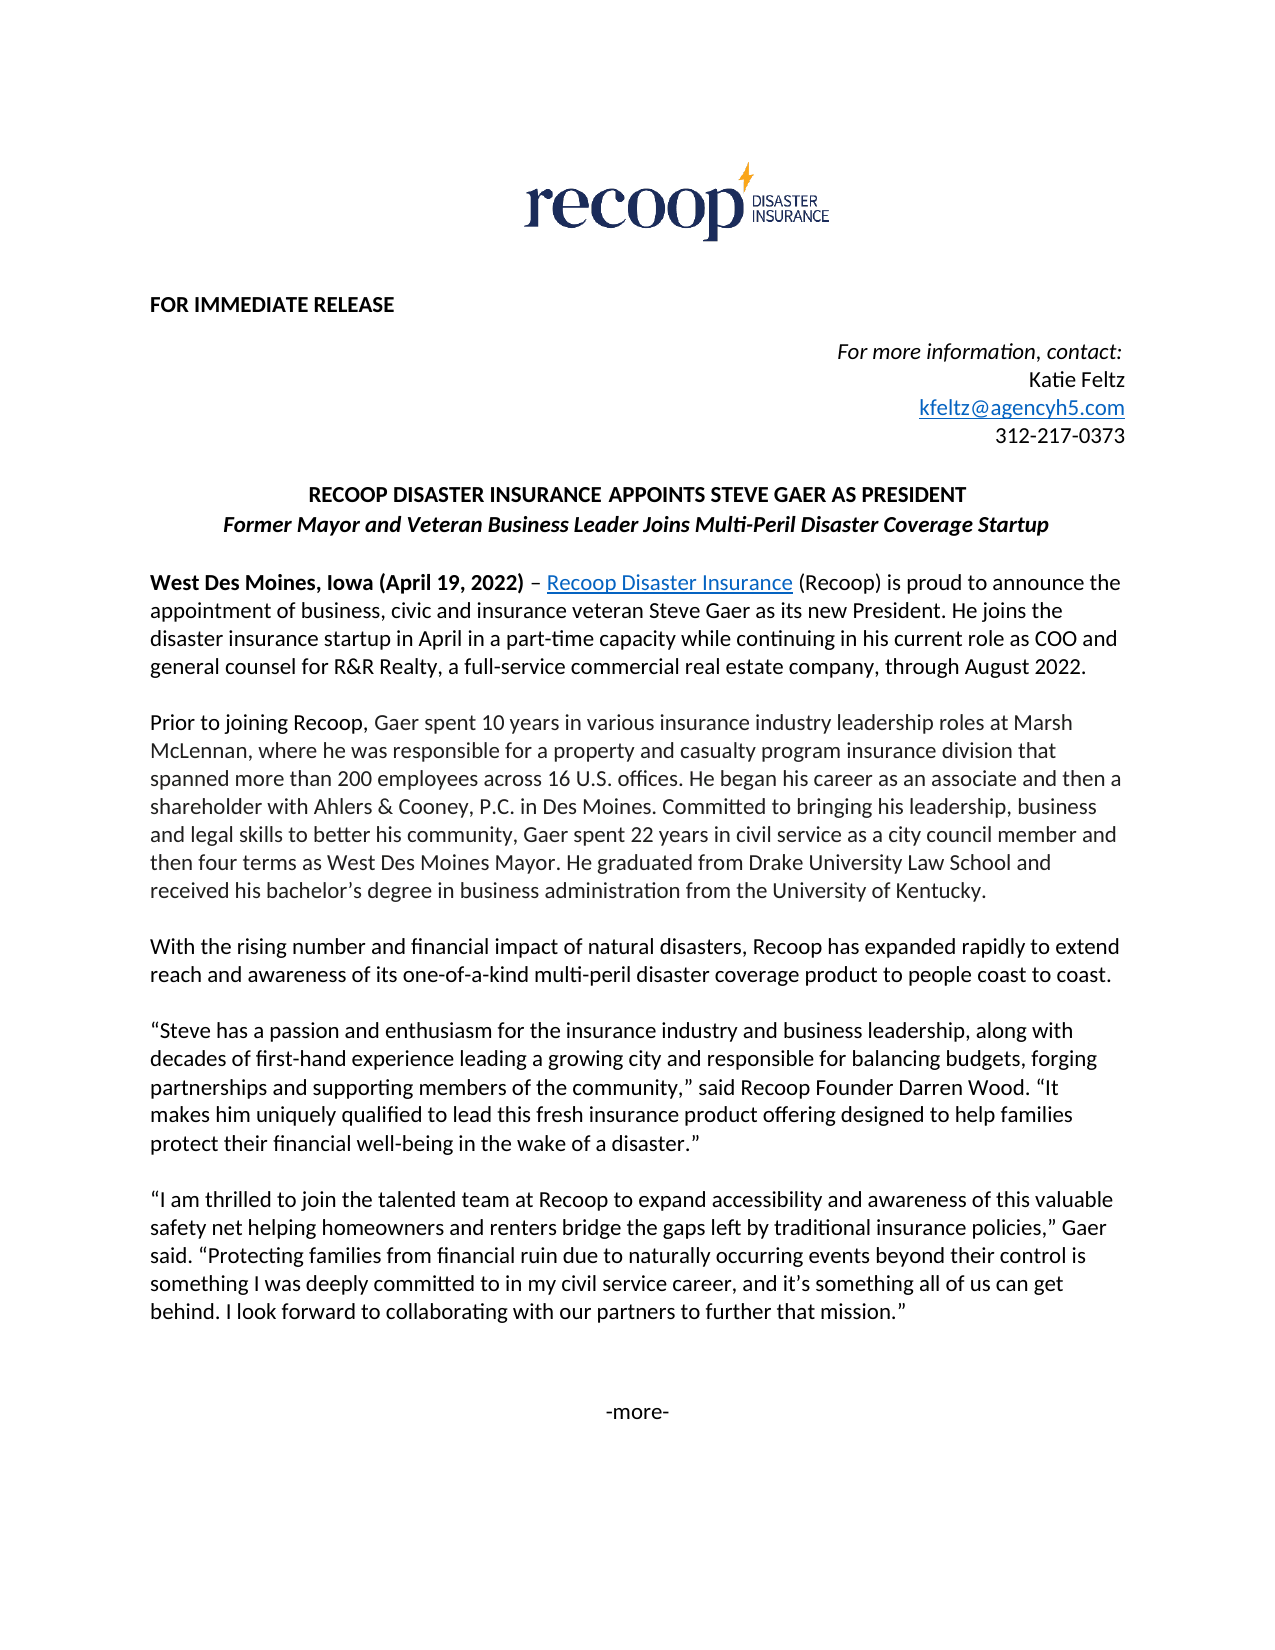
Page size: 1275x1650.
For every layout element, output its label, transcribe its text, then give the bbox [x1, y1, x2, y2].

text RECOOP DISASTER INSURANCE APPOINTS STEVE GAER AS PRESIDENT [150, 480, 1125, 508]
text For more information, contact: [150, 337, 1125, 366]
text With the rising number and financial impact of natural disasters, Recoop has expanded rapidly to extend reach and awareness of its one-of-a-kind multi-peril disaster coverage product to people coast to coast. [150, 932, 1125, 988]
text “Steve has a passion and enthusiasm for the insurance industry and business leadership, along with decades of first-hand experience leading a growing city and responsible for balancing budgets, forging partnerships and supporting members of the community,” said Recoop Founder Darren Wood. “It makes him uniquely qualified to lead this fresh insurance product offering designed to help families protect their financial well-being in the wake of a disaster.” [150, 1017, 1125, 1157]
text Prior to joining Recoop, Gaer spent 10 years in various insurance industry leadership roles at Marsh McLennan, where he was responsible for a property and casualty program insurance division that spanned more than 200 employees across 16 U.S. offices. He began his career as an associate and then a shareholder with Ahlers & Cooney, P.C. in Des Moines. Committed to bringing his leadership, business and legal skills to better his community, Gaer spent 22 years in civil service as a city council member and then four terms as West Des Moines Mayor. He graduated from Drake University Law School and received his bachelor’s degree in business administration from the University of Kentucky. [150, 708, 1125, 904]
picture [503, 150, 849, 253]
text Katie Feltz [150, 366, 1125, 393]
text 312-217-0373 [150, 422, 1125, 449]
text West Des Moines, Iowa (April 19, 2022) – (Recoop) is proud to announce the appointment of business, civic and insurance veteran Steve Gaer as its new President. He joins the disaster insurance startup in April in a part-time capacity while continuing in his current role as COO and general counsel for R&R Realty, a full-service commercial real estate company, through August 2022. [150, 568, 1125, 680]
text “I am thrilled to join the talented team at Recoop to expand accessibility and awareness of this valuable safety net helping homeowners and renters bridge the gaps left by traditional insurance policies,” Gaer said. “Protecting families from financial ruin due to naturally occurring events beyond their control is something I was deeply committed to in my civil service career, and it’s something all of us can get behind. I look forward to collaborating with our partners to further that mission.” [150, 1185, 1125, 1325]
text Former Mayor and Veteran Business Leader Joins Multi-Peril Disaster Coverage Startup [150, 510, 1125, 538]
text kfeltz@agencyh5.com [150, 393, 1125, 422]
text -more- [150, 1397, 1125, 1425]
text FOR IMMEDIATE RELEASE [150, 291, 1125, 319]
